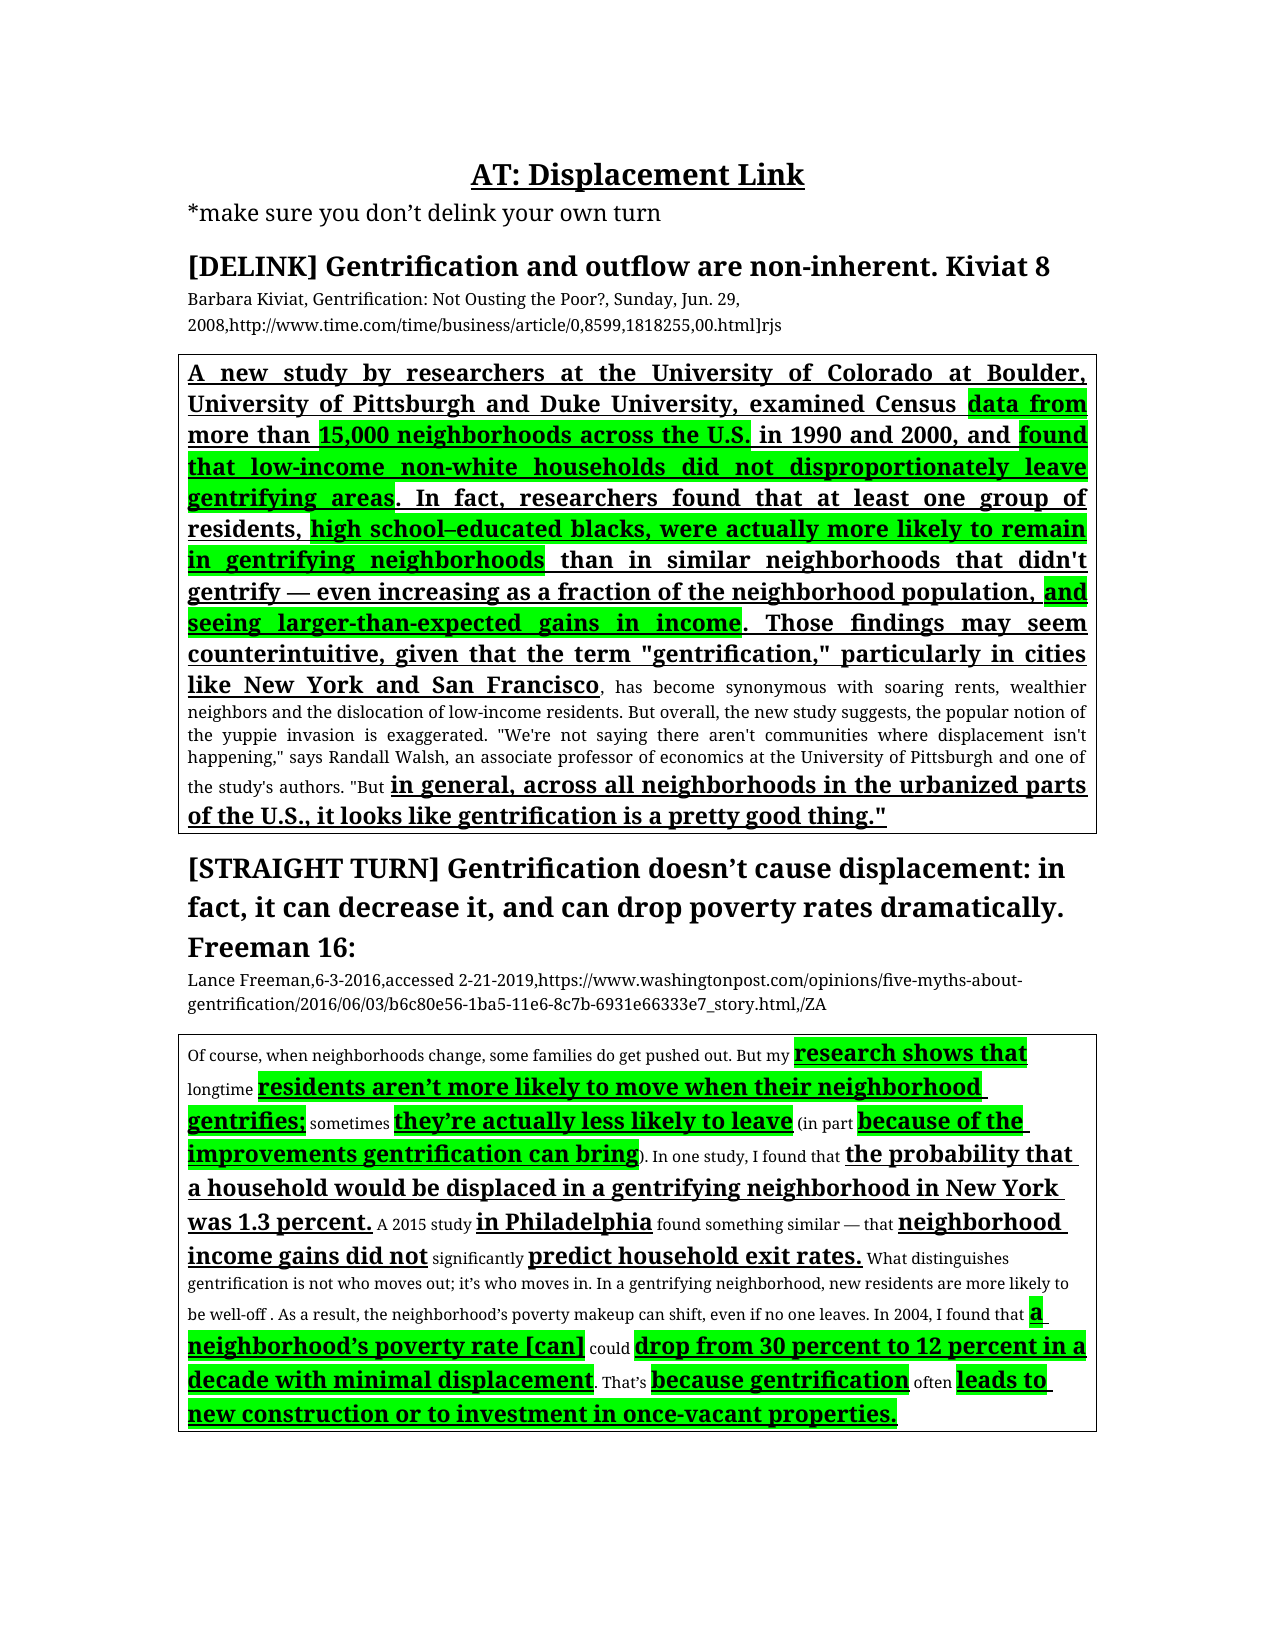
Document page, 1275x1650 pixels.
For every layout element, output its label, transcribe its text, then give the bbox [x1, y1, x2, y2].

text Of course, when neighborhoods change, some families do get pushed out. But my research shows that longtime residents aren’t more likely to move when their neighborhood gentrifies; sometimes they’re actually less likely to leave (in part because of the improvements gentrification can bring). In one study, I found that the probability that a household would be displaced in a gentrifying neighborhood in New York was 1.3 percent. A 2015 study in Philadelphia found something similar — that neighborhood income gains did not significantly predict household exit rates. What distinguishes gentrification is not who moves out; it’s who moves in. In a gentrifying neighborhood, new residents are more likely to be well-off . As a result, the neighborhood’s poverty makeup can shift, even if no one leaves. In 2004, I found that a neighborhood’s poverty rate [can] could drop from 30 percent to 12 percent in a decade with minimal displacement. That’s because gentrification often leads to new construction or to investment in once-vacant properties. [179, 1035, 1096, 1431]
subtitle [DELINK] Gentrification and outflow are non-inherent. Kiviat 8 [187, 247, 1087, 284]
text A new study by researchers at the University of Colorado at Boulder, University of Pittsburgh and Duke University, examined Census data from more than 15,000 neighborhoods across the U.S. in 1990 and 2000, and found that low-income non-white households did not disproportionately leave gentrifying areas. In fact, researchers found that at least one group of residents, high school–educated blacks, were actually more likely to remain in gentrifying neighborhoods than in similar neighborhoods that didn't gentrify — even increasing as a fraction of the neighborhood population, and seeing larger-than-expected gains in income. Those findings may seem counterintuitive, given that the term "gentrification," particularly in cities like New York and San Francisco, has become synonymous with soaring rents, wealthier neighbors and the dislocation of low-income residents. But overall, the new study suggests, the popular notion of the yuppie invasion is exaggerated. "We're not saying there aren't communities where displacement isn't happening," says Randall Walsh, an associate professor of economics at the University of Pittsburgh and one of the study's authors. "But in general, across all neighborhoods in the urbanized parts of the U.S., it looks like gentrification is a pretty good thing." [179, 355, 1096, 833]
subtitle [STRAIGHT TURN] Gentrification doesn’t cause displacement: in fact, it can decrease it, and can drop poverty rates dramatically. Freeman 16: [187, 849, 1087, 966]
text Lance Freeman,6-3-2016,accessed 2-21-2019,https://www.washingtonpost.com/opinions/five-myths-about-gentrification/2016/06/03/b6c80e56-1ba5-11e6-8c7b-6931e66333e7_story.html,/ZA [187, 968, 1087, 1016]
text Barbara Kiviat, Gentrification: Not Ousting the Poor?, Sunday, Jun. 29, 2008,http://www.time.com/time/business/article/0,8599,1818255,00.html]rjs [187, 287, 1087, 336]
subtitle AT: Displacement Link [187, 154, 1087, 194]
text *make sure you don’t delink your own turn [187, 197, 1087, 228]
